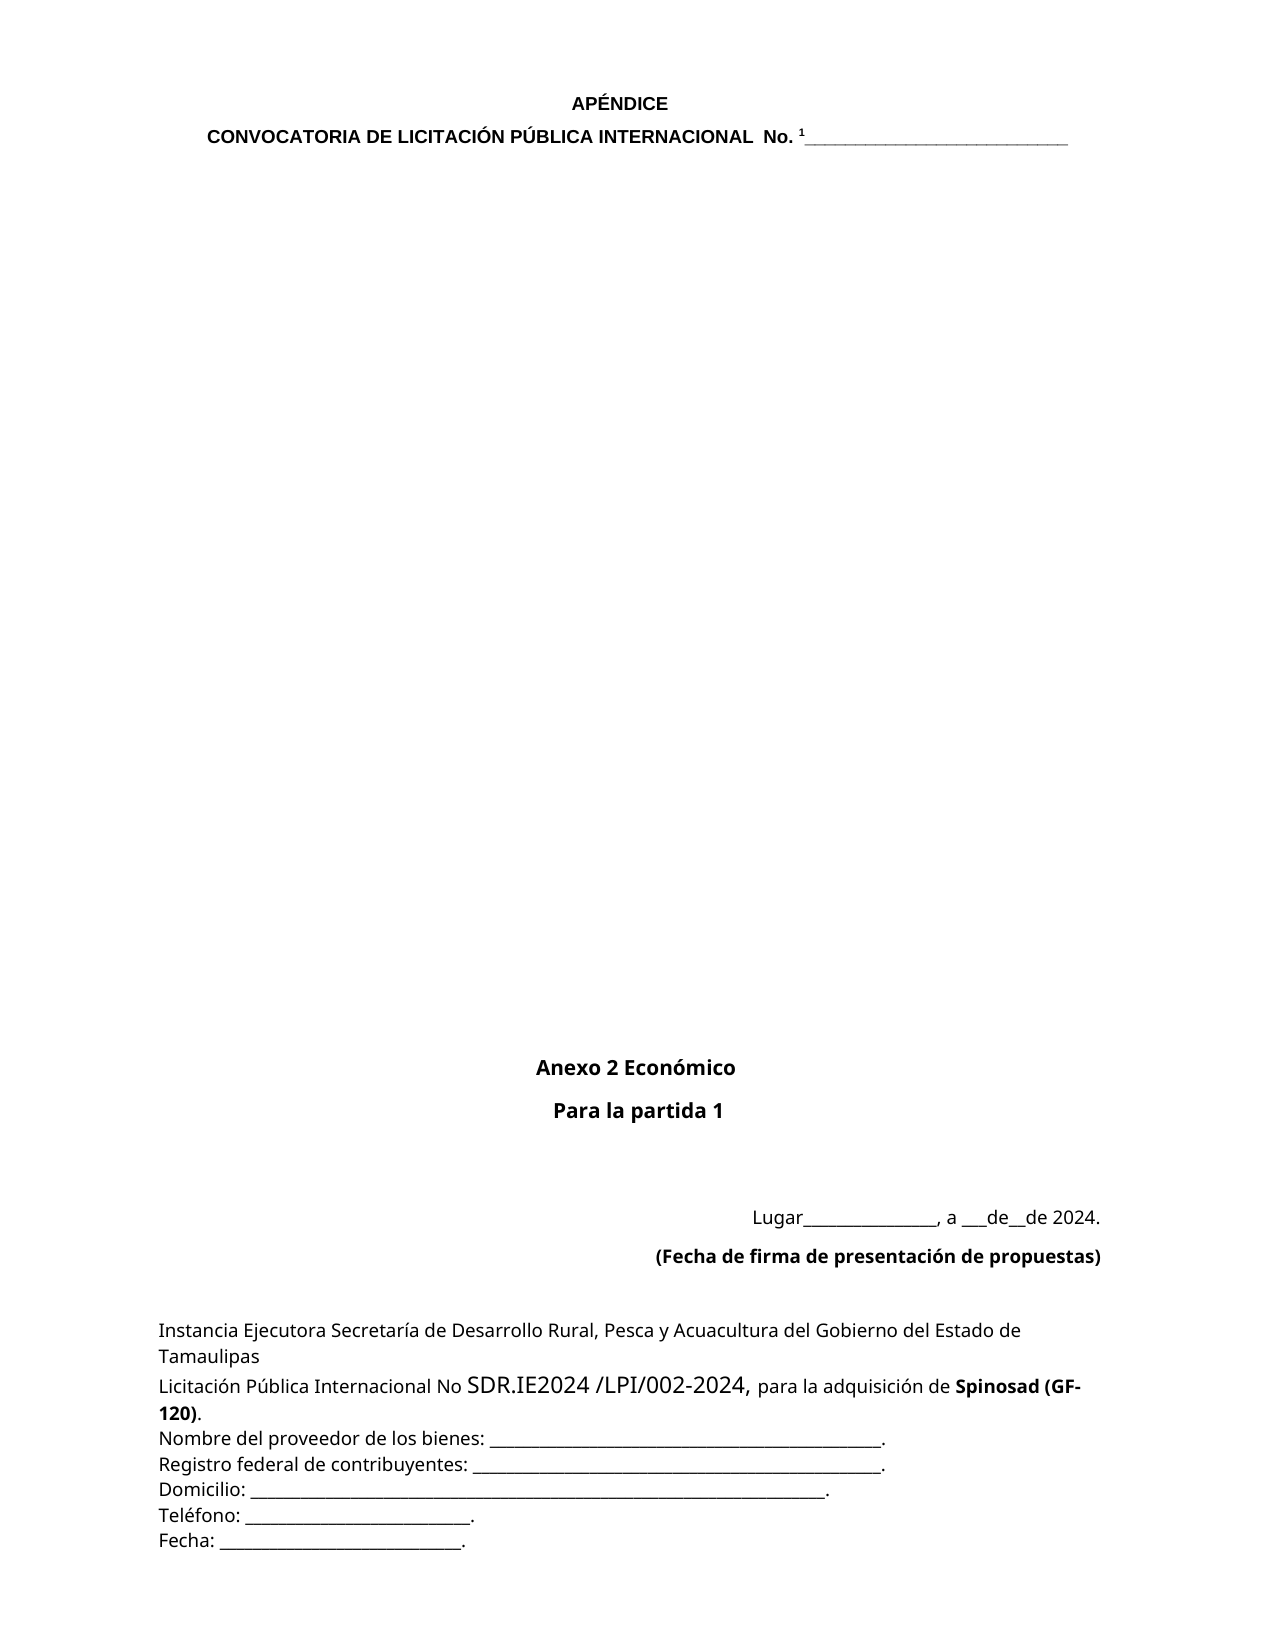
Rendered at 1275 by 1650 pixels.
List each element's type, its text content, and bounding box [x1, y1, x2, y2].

text Domicilio: _____________________________________________________________________. [158, 1476, 1119, 1502]
text Lugar________________, a ___de__de 2024. [542, 1205, 1101, 1230]
text Registro federal de contribuyentes: _________________________________________________. [158, 1451, 1119, 1476]
text Fecha: _____________________________. [158, 1527, 1119, 1553]
text Anexo 2 Económico [158, 1053, 1114, 1082]
text (Fecha de firma de presentación de propuestas) [542, 1243, 1101, 1269]
text Licitación Pública Internacional No SDR.IE2024 /LPI/002-2024, para la adquisición de Spinosad (GF-120). [158, 1368, 1119, 1425]
text Para la partida 1 [158, 1096, 1119, 1124]
text Instancia Ejecutora Secretaría de Desarrollo Rural, Pesca y Acuacultura del Gobierno del Estado de Tamaulipas [158, 1317, 1119, 1368]
text Nombre del proveedor de los bienes: _______________________________________________. [158, 1425, 1119, 1451]
text Teléfono: ___________________________. [158, 1502, 1119, 1527]
